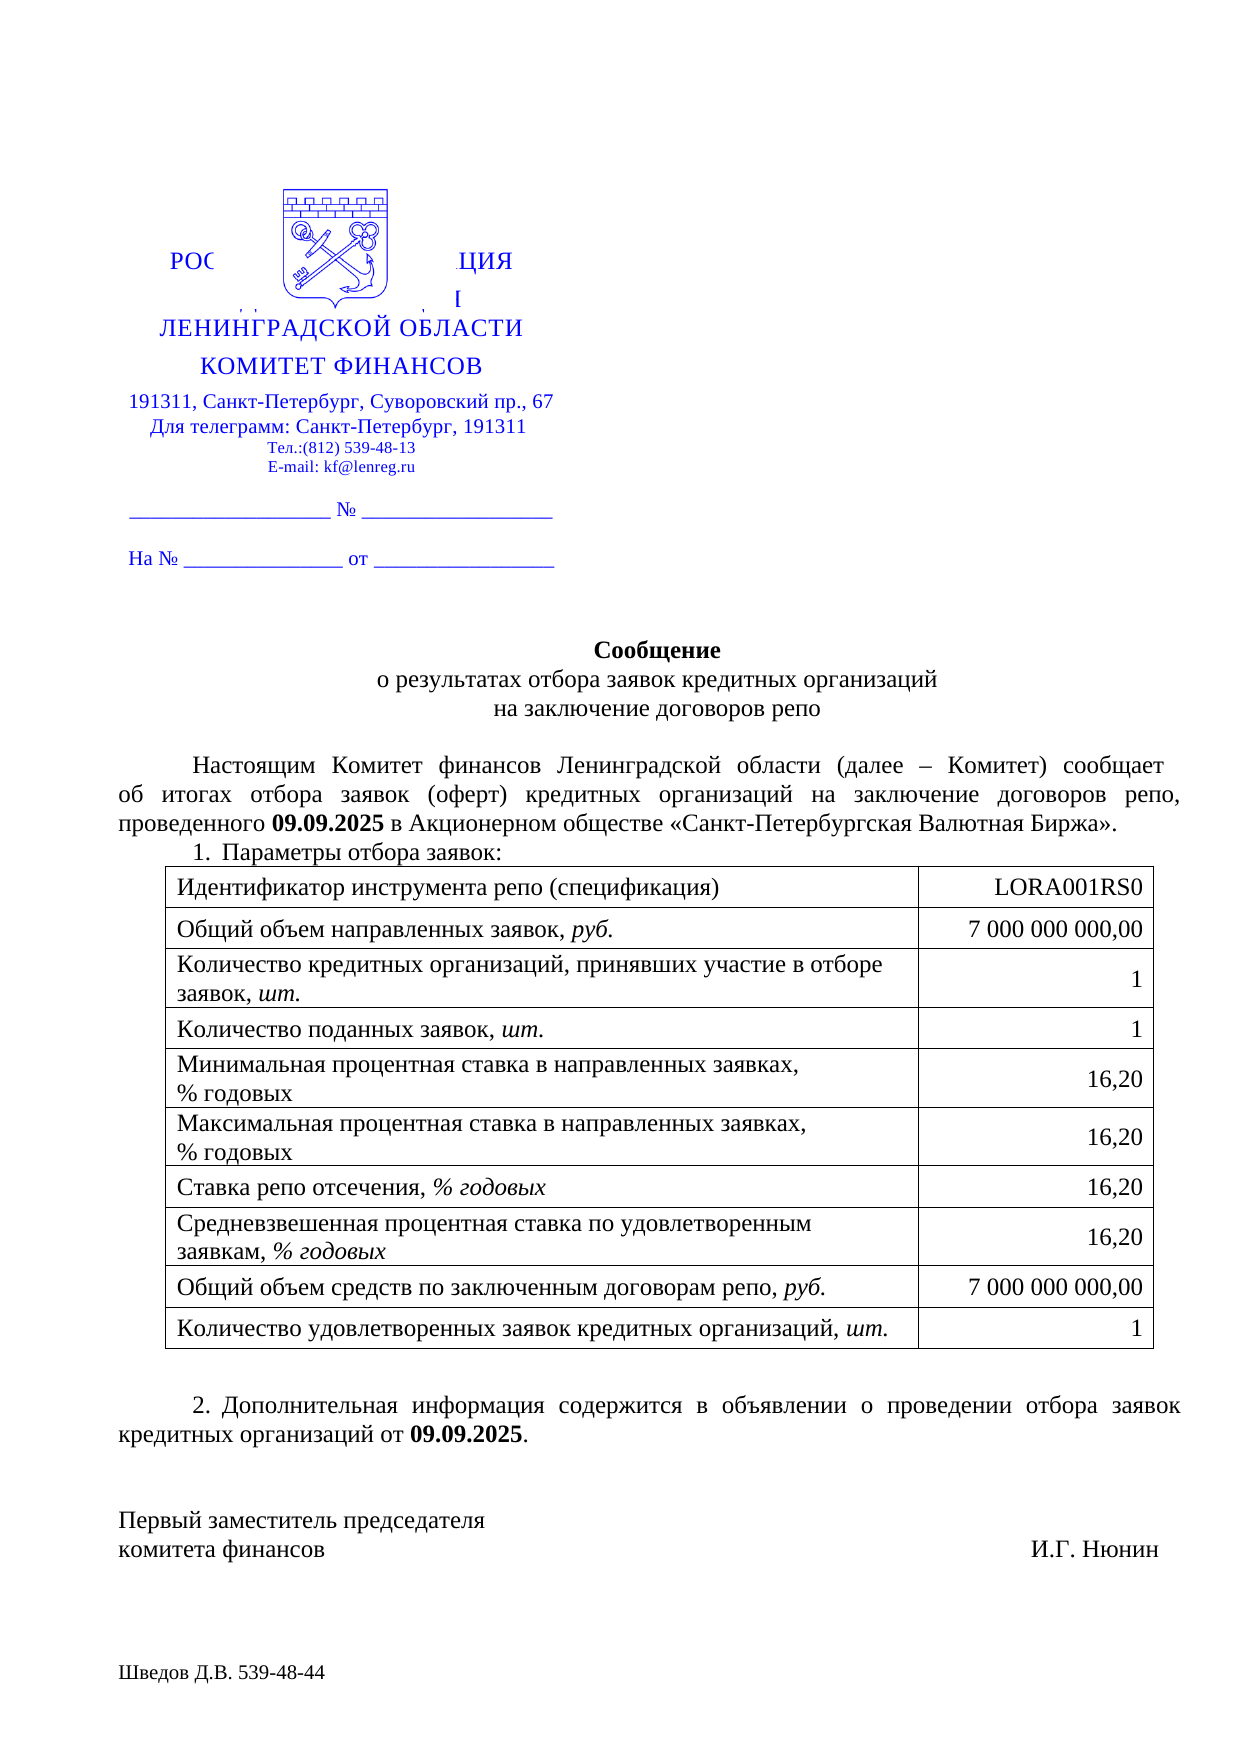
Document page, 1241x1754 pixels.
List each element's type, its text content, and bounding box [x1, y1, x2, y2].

table_cell Общий объем средств по заключенным договорам репо, руб. [166, 1266, 918, 1307]
table_cell Количество кредитных организаций, принявших участие в отборе заявок, шт. [166, 949, 918, 1007]
table_cell 16,20 [919, 1049, 1153, 1107]
table_header LORA001RS0 [919, 867, 1153, 907]
table_cell Ставка репо отсечения, % годовых [166, 1166, 918, 1207]
list Параметры отбора заявок: [118, 837, 1181, 866]
text на заключение договоров репо [118, 693, 1196, 722]
table_cell 1 [919, 1308, 1153, 1348]
table_cell 1 [919, 1008, 1153, 1048]
text о результатах отбора заявок кредитных организаций [118, 664, 1196, 693]
text комитета финансов И.Г. Нюнин [118, 1534, 1181, 1563]
text Первый заместитель председателя [118, 1505, 1181, 1534]
table_cell 16,20 [919, 1208, 1153, 1265]
text Шведов Д.В. 539-48-44 [118, 1660, 1181, 1684]
text Настоящим Комитет финансов Ленинградской области (далее – Комитет) сообщает об итогах отбора заявок (оферт) кредитных организаций на заключение договоров репо, проведенного 09.09.2025 в Акционерном обществе «Санкт-Петербургская Валютная Биржа». [118, 751, 1181, 837]
text Сообщение [118, 636, 1196, 664]
table_header Идентификатор инструмента репо (спецификация) [166, 867, 918, 907]
table_cell Количество удовлетворенных заявок кредитных организаций, шт. [166, 1308, 918, 1348]
table_header РОССИЙСКАЯ ФЕДЕРАЦИЯ АДМИНИСТРАЦИЯ ЛЕНИНГРАДСКОЙ ОБЛАСТИ КОМИТЕТ ФИНАНСОВ 191311, Санкт-Петербург, Суворовский пр., 67 Для телеграмм: Санкт-Петербург, 191311 Тел.:(812) 539-48-13 E-mail: kf@lenreg.ru ___________________ № __________________ На № _______________ от _________________ [107, 189, 576, 598]
table_cell 7 000 000 000,00 [919, 1266, 1153, 1307]
table_cell 1 [919, 949, 1153, 1007]
table_cell Количество поданных заявок, шт. [166, 1008, 918, 1048]
table_cell Минимальная процентная ставка в направленных заявках, % годовых [166, 1049, 918, 1107]
picture [213, 188, 457, 309]
table_cell Общий объем направленных заявок, руб. [166, 908, 918, 948]
table_cell 16,20 [919, 1108, 1153, 1165]
table_cell Средневзвешенная процентная ставка по удовлетворенным заявкам, % годовых [166, 1208, 918, 1265]
table_cell 7 000 000 000,00 [919, 908, 1153, 948]
list Дополнительная информация содержится в объявлении о проведении отбора заявок кредитных организаций от 09.09.2025. [118, 1390, 1181, 1448]
table_cell 16,20 [919, 1166, 1153, 1207]
table_cell Максимальная процентная ставка в направленных заявках, % годовых [166, 1108, 918, 1165]
